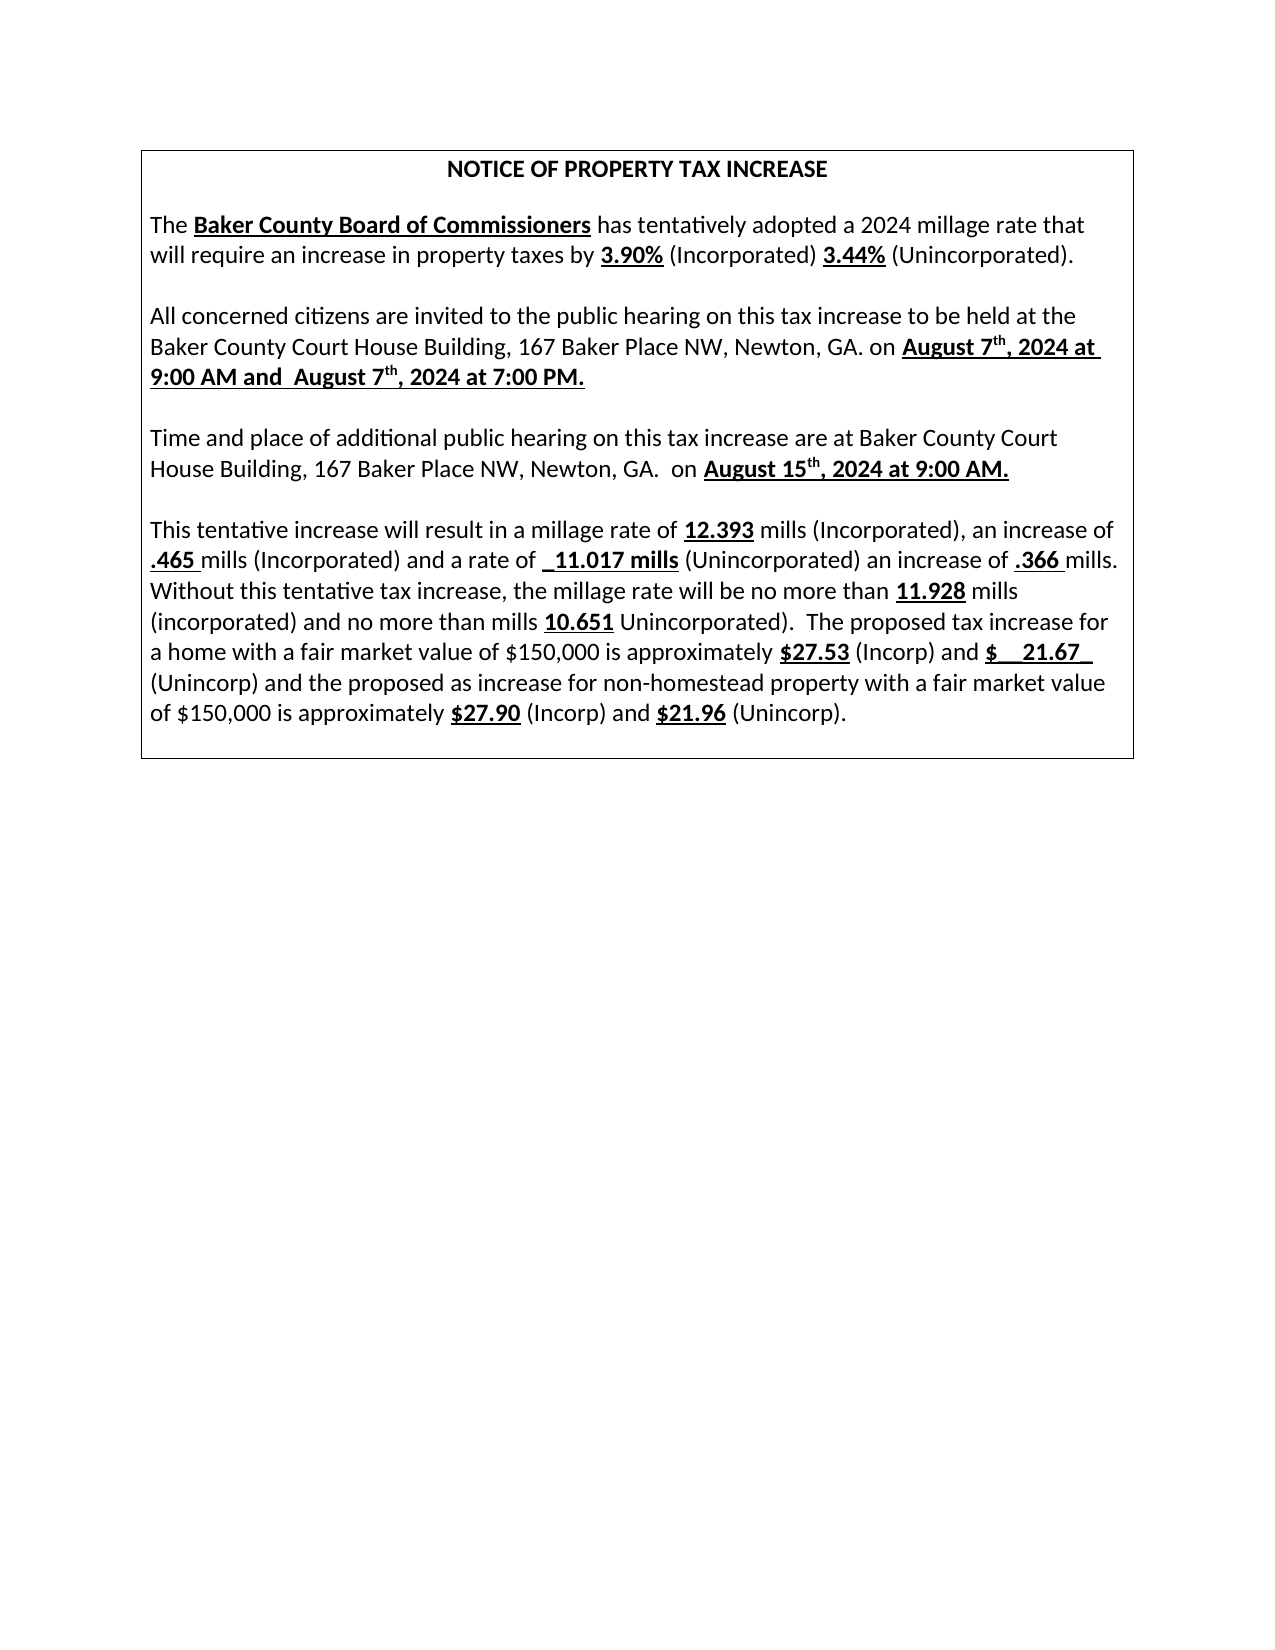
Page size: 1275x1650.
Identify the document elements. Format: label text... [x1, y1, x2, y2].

text Time and place of additional public hearing on this tax increase are at Baker County Court House Building, 167 Baker Place NW, Newton, GA. on August 15th, 2024 at 9:00 AM. [150, 423, 1125, 484]
text NOTICE OF PROPERTY TAX INCREASE [142, 151, 1133, 184]
text This tentative increase will result in a millage rate of 12.393 mills (Incorporated), an increase of .465 mills (Incorporated) and a rate of _11.017 mills (Unincorporated) an increase of .366 mills. Without this tentative tax increase, the millage rate will be no more than 11.928 mills (incorporated) and no more than mills 10.651 Unincorporated). The proposed tax increase for a home with a fair market value of $150,000 is approximately $27.53 (Incorp) and $__21.67_ (Unincorp) and the proposed as increase for non-homestead property with a fair market value of $150,000 is approximately $27.90 (Incorp) and $21.96 (Unincorp). [150, 514, 1125, 728]
text All concerned citizens are invited to the public hearing on this tax increase to be held at the Baker County Court House Building, 167 Baker Place NW, Newton, GA. on August 7th, 2024 at 9:00 AM and August 7th, 2024 at 7:00 PM. [150, 301, 1125, 392]
text The Baker County Board of Commissioners has tentatively adopted a 2024 millage rate that will require an increase in property taxes by 3.90% (Incorporated) 3.44% (Unincorporated). [142, 206, 1133, 270]
